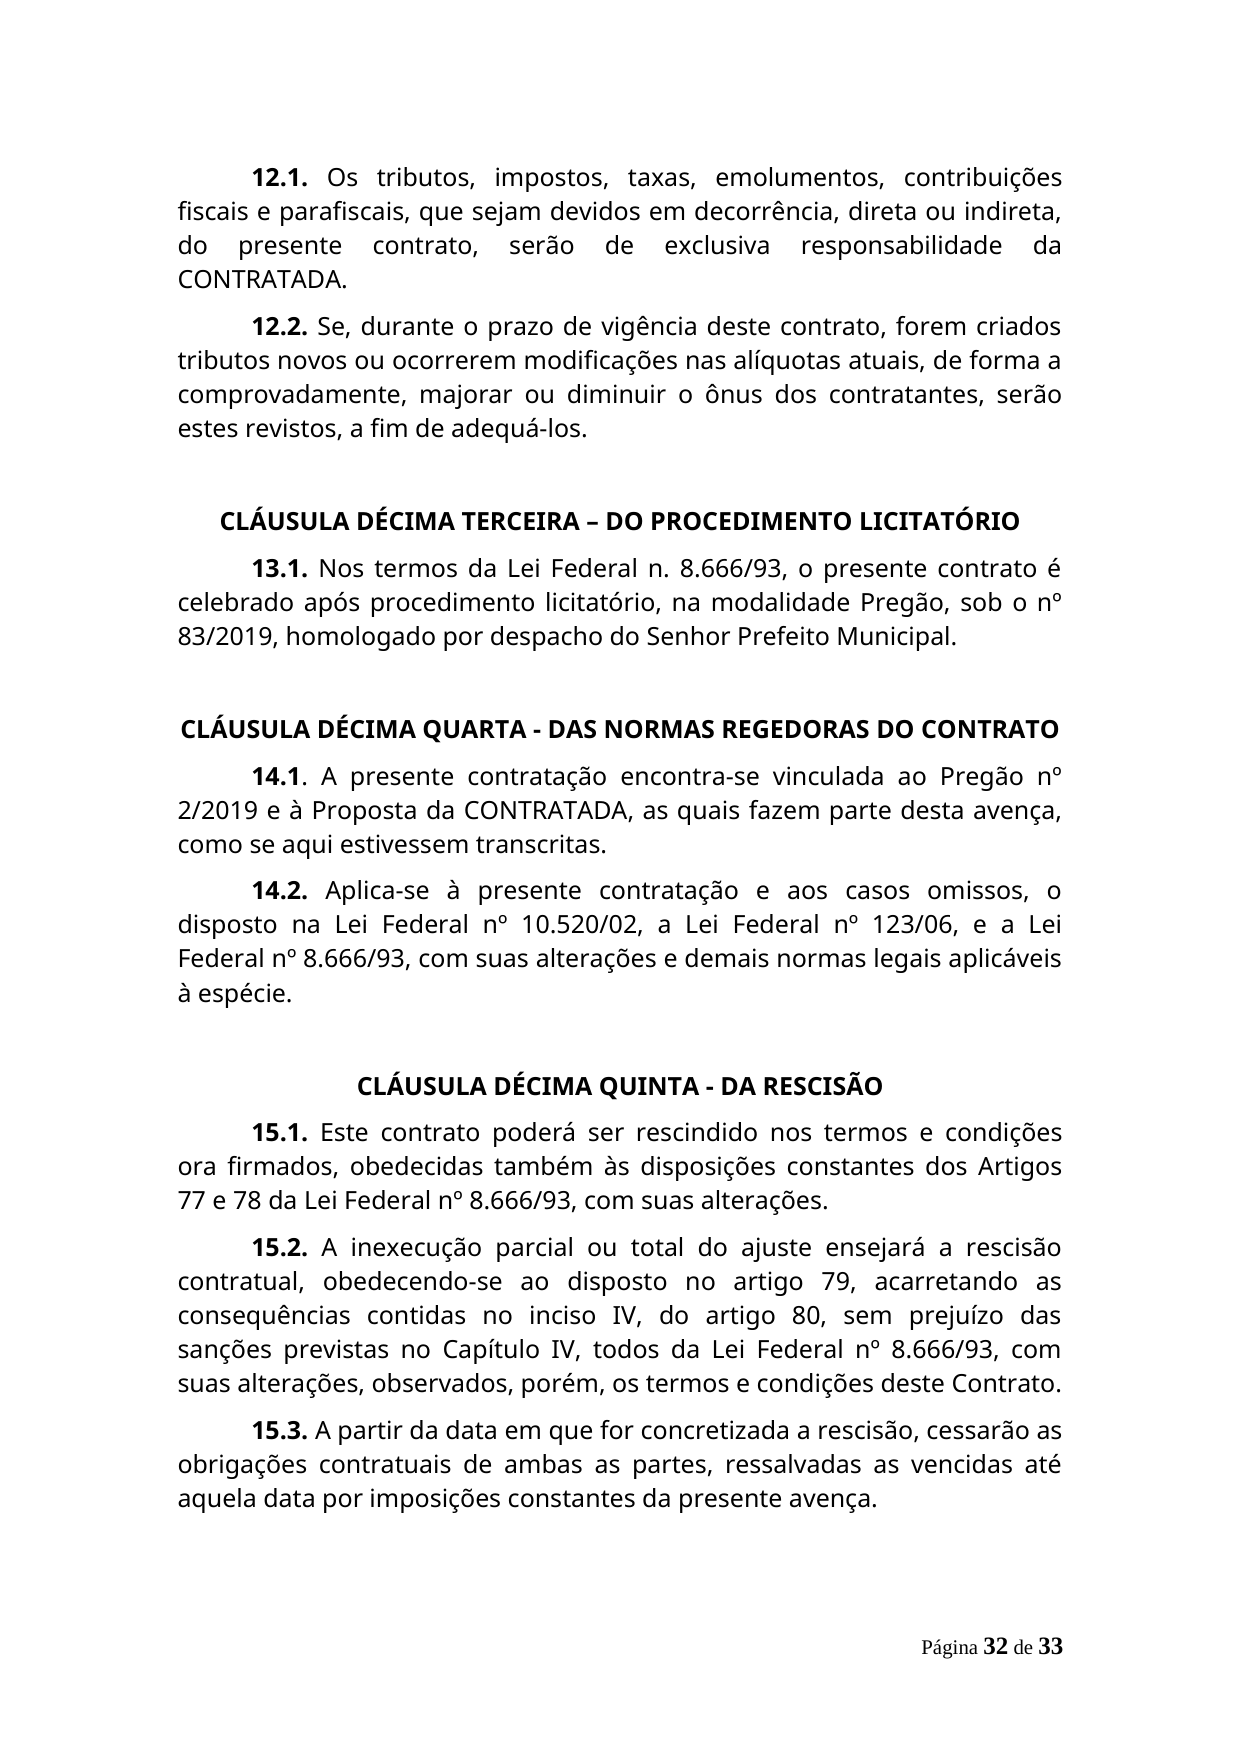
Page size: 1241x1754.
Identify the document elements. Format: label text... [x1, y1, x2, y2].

text 12.1. Os tributos, impostos, taxas, emolumentos, contribuições fiscais e parafiscais, que sejam devidos em decorrência, direta ou indireta, do presente contrato, serão de exclusiva responsabilidade da CONTRATADA. [177, 160, 1063, 296]
text CLÁUSULA DÉCIMA QUARTA - DAS NORMAS REGEDORAS DO CONTRATO [177, 712, 1063, 746]
text 15.3. A partir da data em que for concretizada a rescisão, cessarão as obrigações contratuais de ambas as partes, ressalvadas as vencidas até aquela data por imposições constantes da presente avença. [177, 1412, 1063, 1514]
text 13.1. Nos termos da Lei Federal n. 8.666/93, o presente contrato é celebrado após procedimento licitatório, na modalidade Pregão, sob o nº 83/2019, homologado por despacho do Senhor Prefeito Municipal. [177, 551, 1063, 653]
text CLÁUSULA DÉCIMA TERCEIRA – DO PROCEDIMENTO LICITATÓRIO [177, 504, 1063, 538]
text 15.2. A inexecução parcial ou total do ajuste ensejará a rescisão contratual, obedecendo-se ao disposto no artigo 79, acarretando as consequências contidas no inciso IV, do artigo 80, sem prejuízo das sanções previstas no Capítulo IV, todos da Lei Federal nº 8.666/93, com suas alterações, observados, porém, os termos e condições deste Contrato. [177, 1229, 1063, 1400]
text 14.1. A presente contratação encontra-se vinculada ao Pregão nº 2/2019 e à Proposta da CONTRATADA, as quais fazem parte desta avença, como se aqui estivessem transcritas. [177, 758, 1063, 861]
text 12.2. Se, durante o prazo de vigência deste contrato, forem criados tributos novos ou ocorrerem modificações nas alíquotas atuais, de forma a comprovadamente, majorar ou diminuir o ônus dos contratantes, serão estes revistos, a fim de adequá-los. [177, 309, 1063, 445]
text 15.1. Este contrato poderá ser rescindido nos termos e condições ora firmados, obedecidas também às disposições constantes dos Artigos 77 e 78 da Lei Federal nº 8.666/93, com suas alterações. [177, 1115, 1063, 1217]
text CLÁUSULA DÉCIMA QUINTA - DA RESCISÃO [177, 1068, 1063, 1102]
text 14.2. Aplica-se à presente contratação e aos casos omissos, o disposto na Lei Federal nº 10.520/02, a Lei Federal nº 123/06, e a Lei Federal nº 8.666/93, com suas alterações e demais normas legais aplicáveis à espécie. [177, 873, 1063, 1009]
